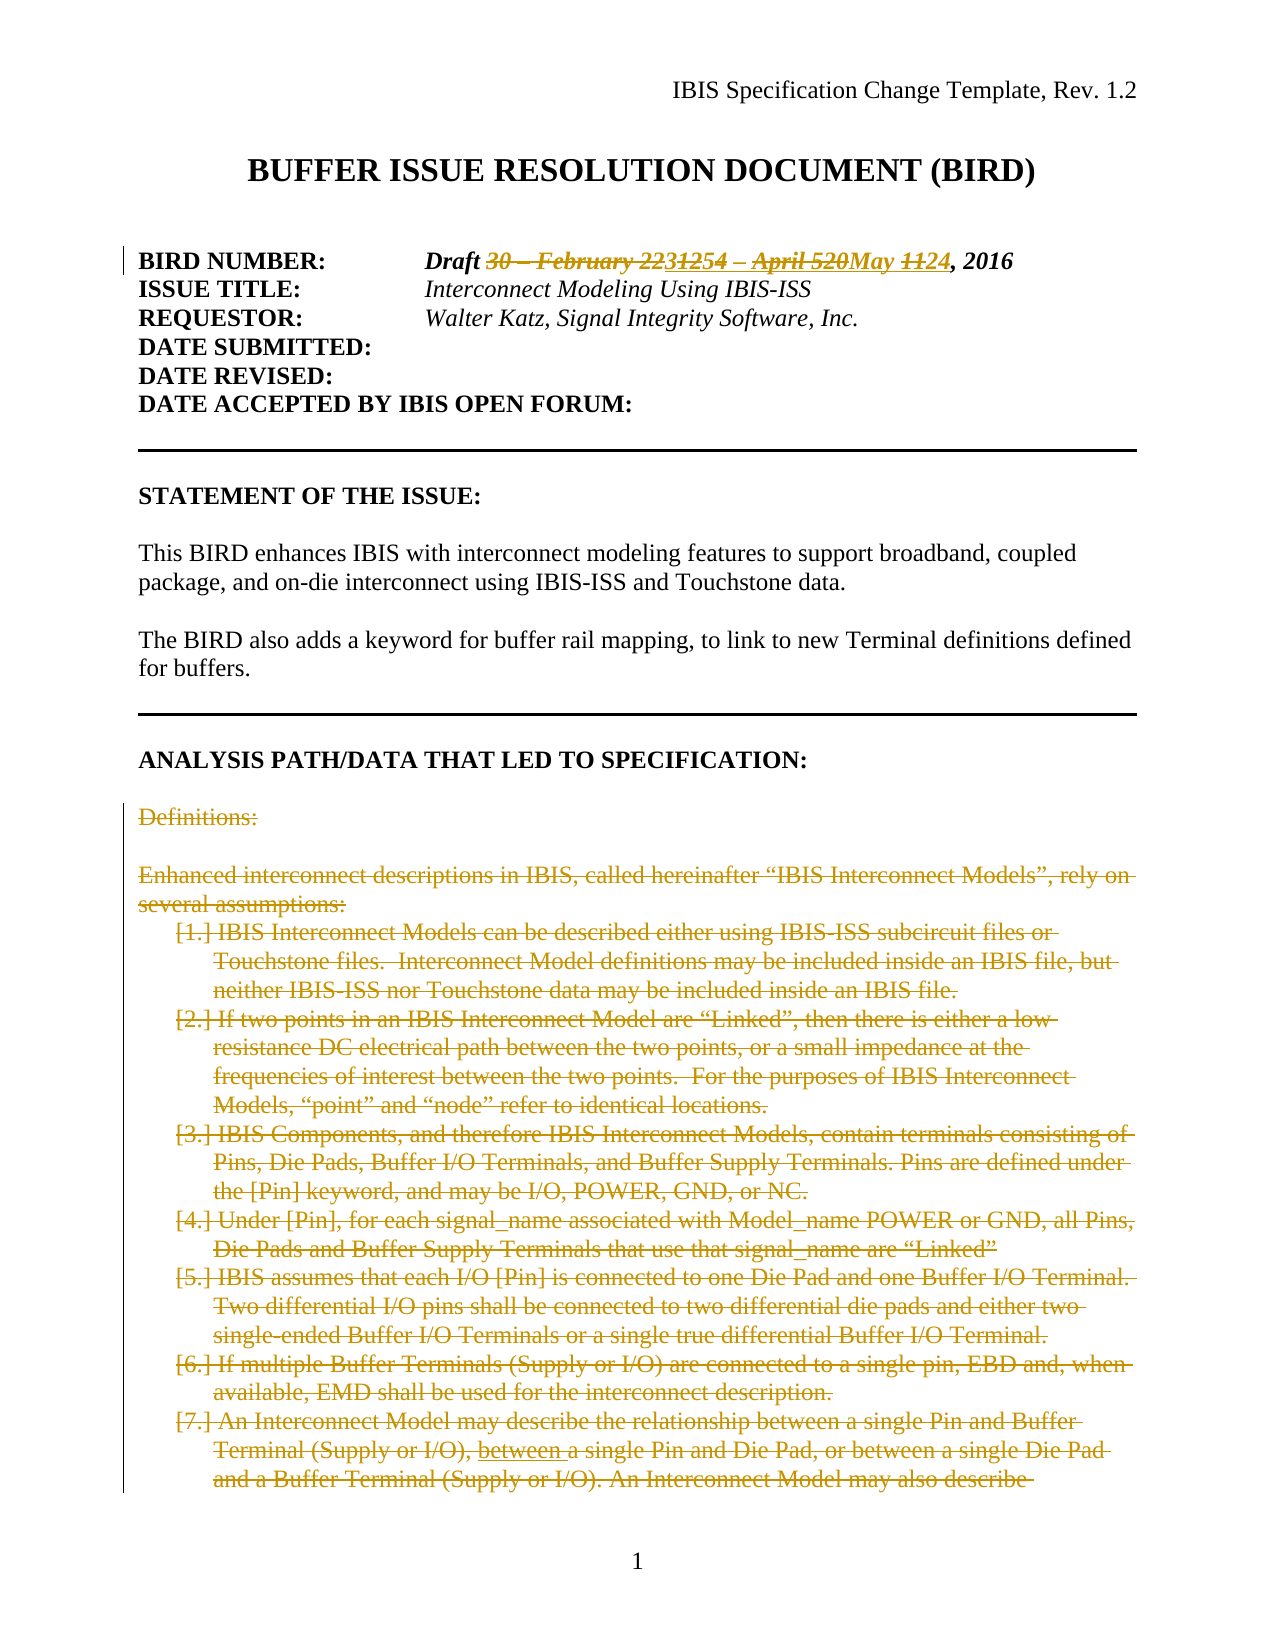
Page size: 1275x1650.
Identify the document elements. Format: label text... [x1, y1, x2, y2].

text The BIRD also adds a keyword for buffer rail mapping, to link to new Terminal definitions defined for buffers. [138, 625, 1137, 682]
text ANALYSIS PATH/DATA THAT LED TO SPECIFICATION: [138, 745, 1137, 774]
text This BIRD enhances IBIS with interconnect modeling features to support broadband, coupled package, and on-die interconnect using IBIS-ISS and Touchstone data. [138, 538, 1137, 596]
text REQUESTOR: Walter Katz, Signal Integrity Software, Inc. [138, 303, 1137, 332]
text DATE REVISED: [138, 361, 1137, 389]
text STATEMENT OF THE ISSUE: [138, 481, 1137, 510]
text ISSUE TITLE: Interconnect Modeling Using IBIS-ISS [138, 274, 1137, 303]
text BIRD NUMBER: Draft , 2016 [138, 246, 1137, 274]
text DATE ACCEPTED BY IBIS OPEN FORUM: [138, 389, 1137, 418]
text DATE SUBMITTED: [138, 332, 1137, 361]
text BUFFER ISSUE RESOLUTION DOCUMENT (BIRD) [138, 150, 1137, 188]
